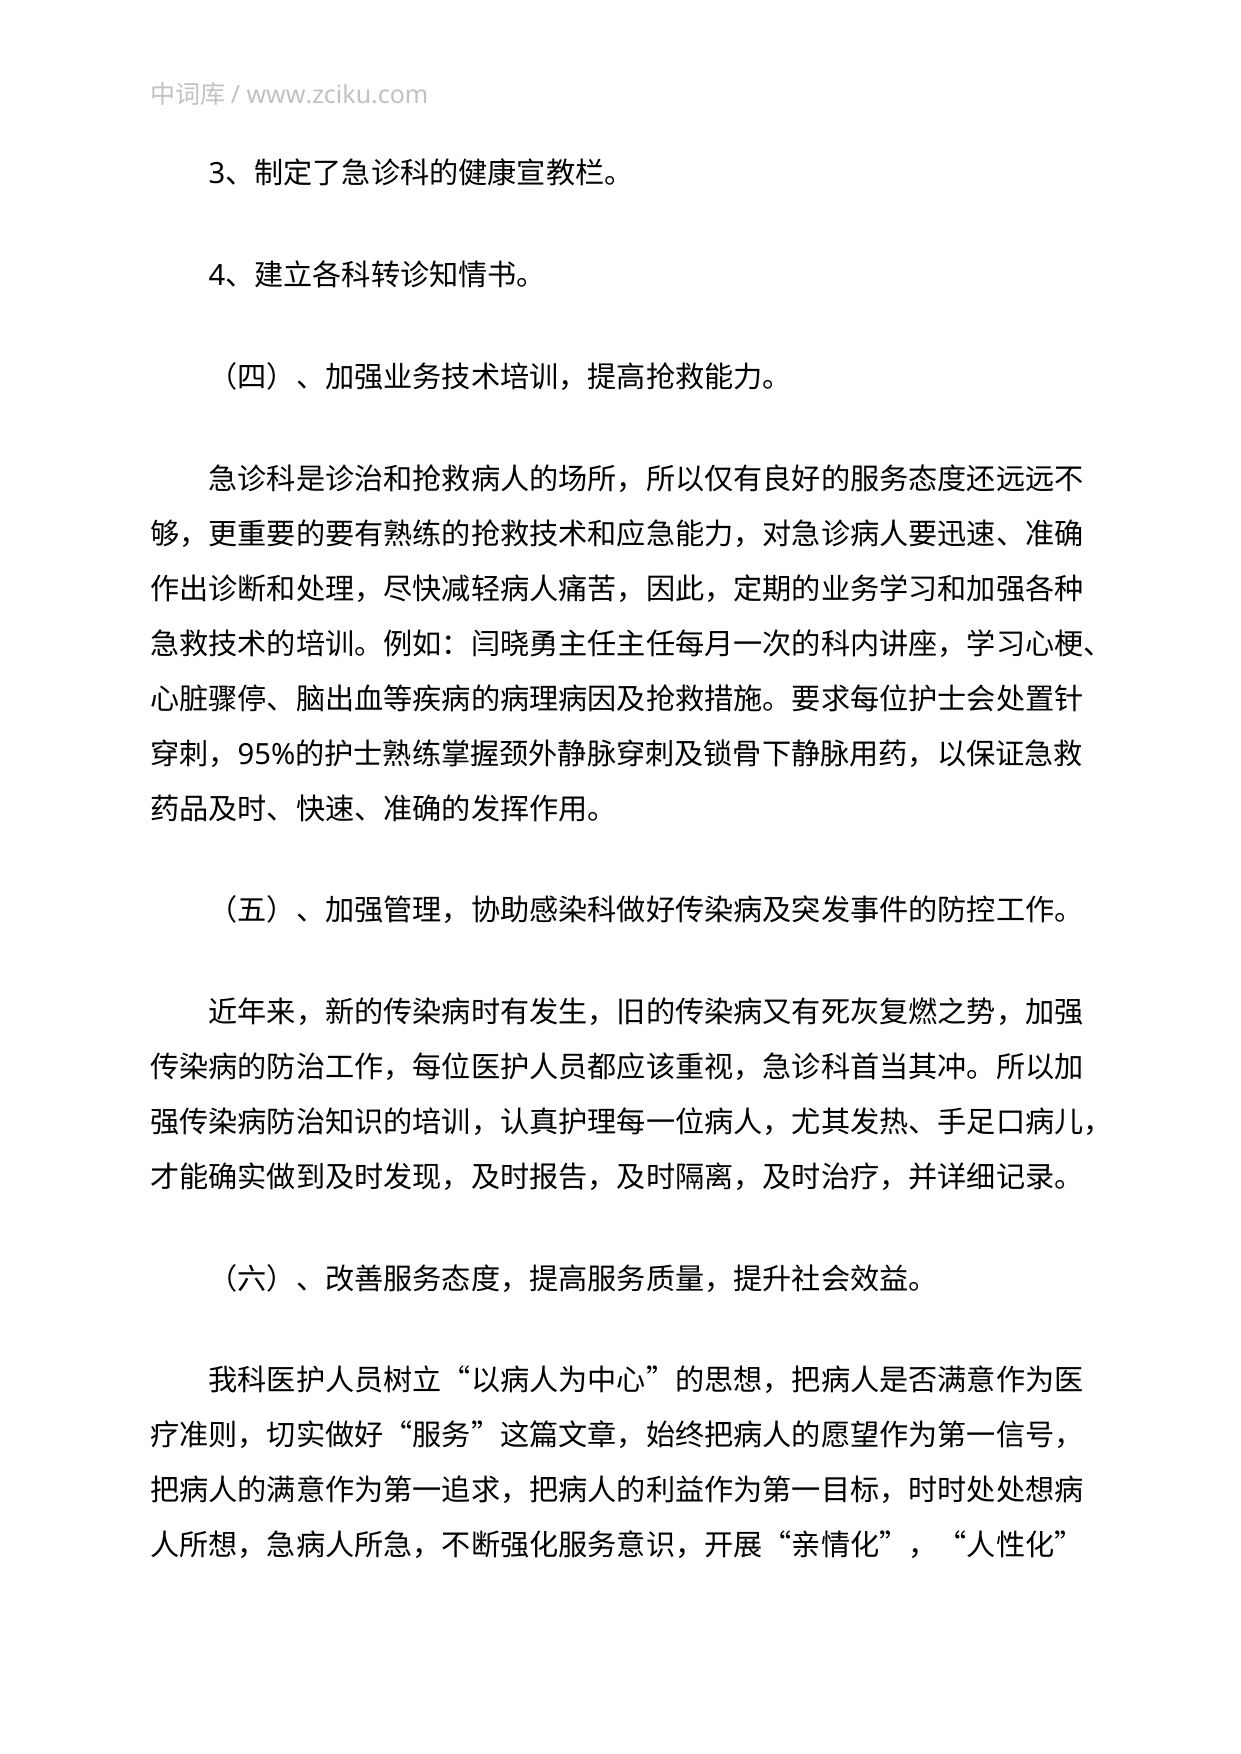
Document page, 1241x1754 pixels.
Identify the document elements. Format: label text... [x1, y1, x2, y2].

text （五）、加强管理，协助感染科做好传染病及突发事件的防控工作。 [150, 887, 1090, 929]
text 3、制定了急诊科的健康宣教栏。 [150, 150, 1090, 192]
text （四）、加强业务技术培训，提高抢救能力。 [150, 354, 1090, 396]
text 4、建立各科转诊知情书。 [150, 252, 1090, 294]
text 急诊科是诊治和抢救病人的场所，所以仅有良好的服务态度还远远不够，更重要的要有熟练的抢救技术和应急能力，对急诊病人要迅速、准确作出诊断和处理，尽快减轻病人痛苦，因此，定期的业务学习和加强各种急救技术的培训。例如：闫晓勇主任主任每月一次的科内讲座，学习心梗、心脏骤停、脑出血等疾病的病理病因及抢救措施。要求每位护士会处置针穿刺，95%的护士熟练掌握颈外静脉穿刺及锁骨下静脉用药，以保证急救药品及时、快速、准确的发挥作用。 [150, 456, 1090, 827]
text （六）、改善服务态度，提高服务质量，提升社会效益。 [150, 1255, 1090, 1297]
text 近年来，新的传染病时有发生，旧的传染病又有死灰复燃之势，加强传染病的防治工作，每位医护人员都应该重视，急诊科首当其冲。所以加强传染病防治知识的培训，认真护理每一位病人，尤其发热、手足口病儿，才能确实做到及时发现，及时报告，及时隔离，及时治疗，并详细记录。 [150, 989, 1090, 1196]
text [150, 1357, 1090, 1564]
